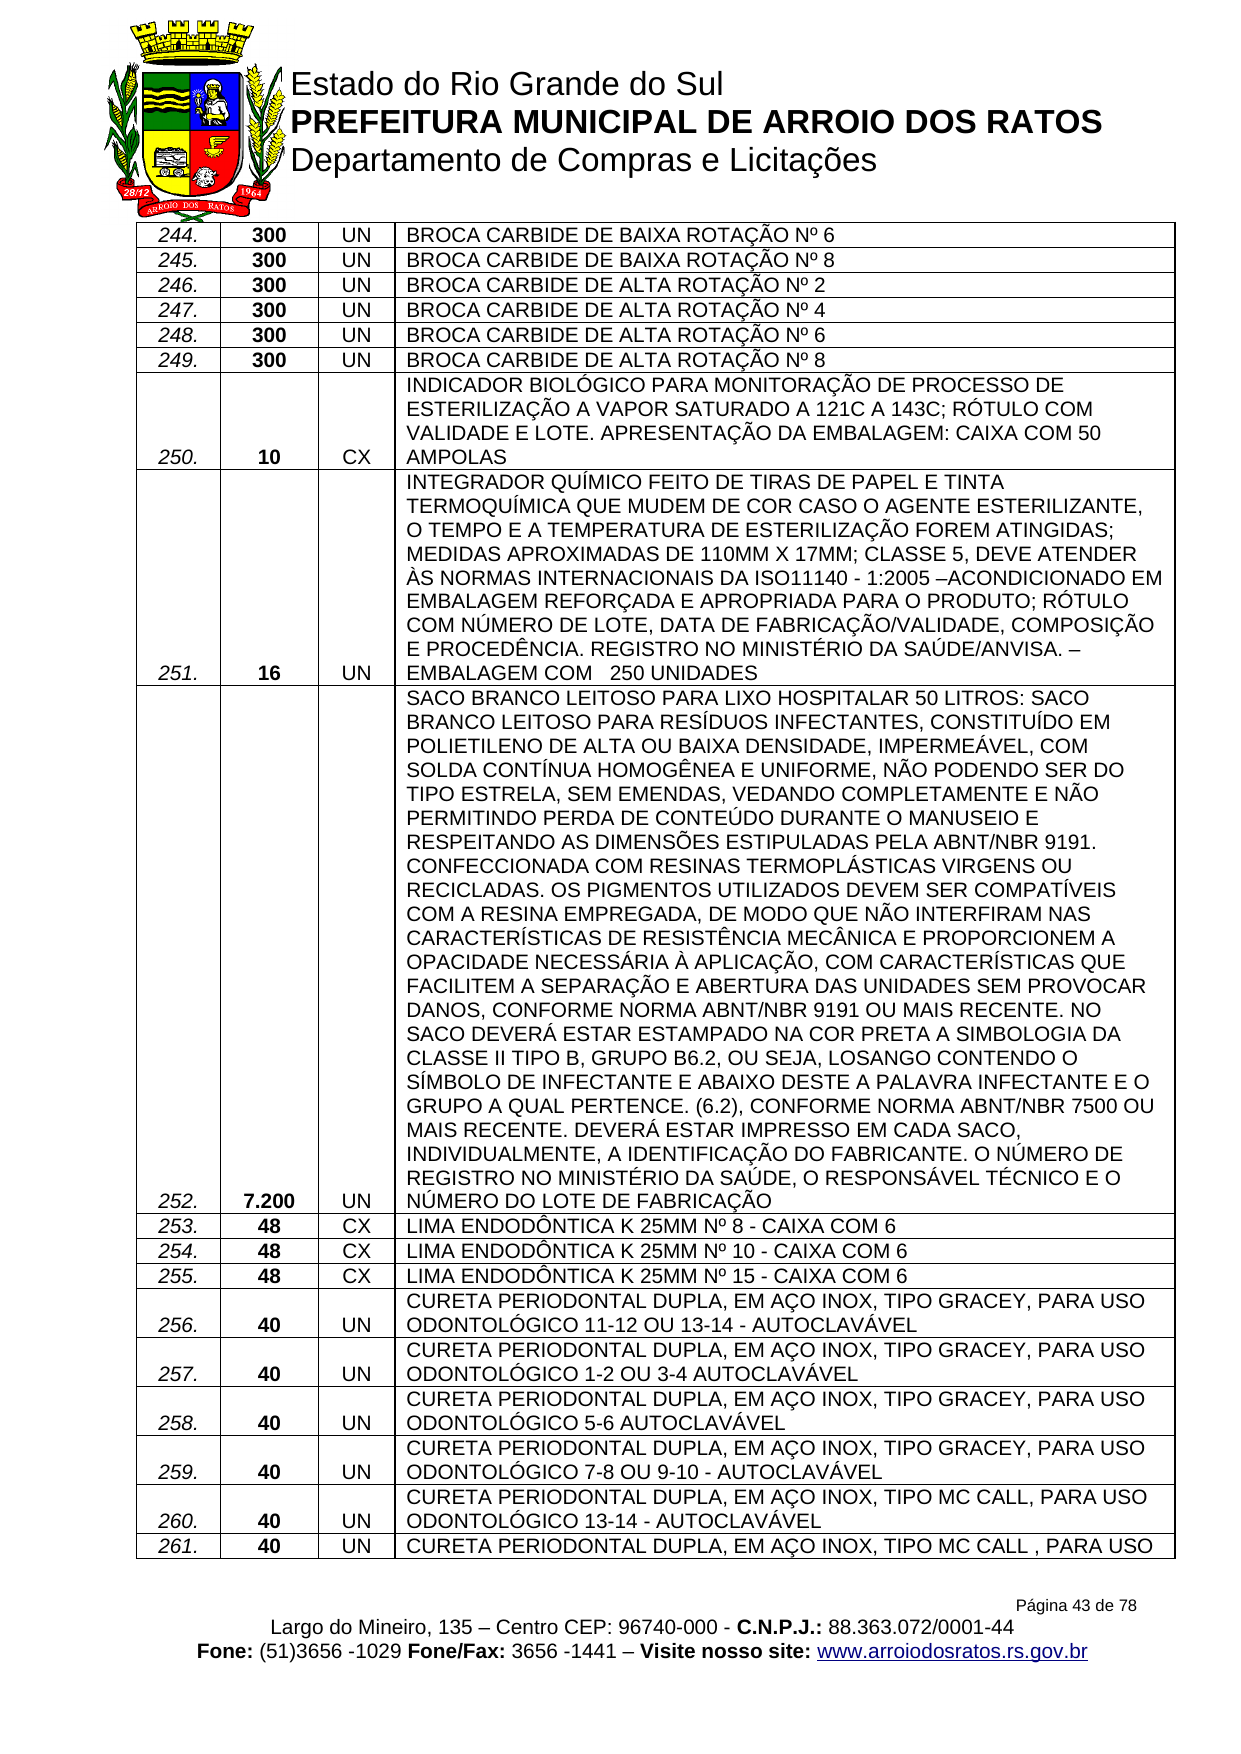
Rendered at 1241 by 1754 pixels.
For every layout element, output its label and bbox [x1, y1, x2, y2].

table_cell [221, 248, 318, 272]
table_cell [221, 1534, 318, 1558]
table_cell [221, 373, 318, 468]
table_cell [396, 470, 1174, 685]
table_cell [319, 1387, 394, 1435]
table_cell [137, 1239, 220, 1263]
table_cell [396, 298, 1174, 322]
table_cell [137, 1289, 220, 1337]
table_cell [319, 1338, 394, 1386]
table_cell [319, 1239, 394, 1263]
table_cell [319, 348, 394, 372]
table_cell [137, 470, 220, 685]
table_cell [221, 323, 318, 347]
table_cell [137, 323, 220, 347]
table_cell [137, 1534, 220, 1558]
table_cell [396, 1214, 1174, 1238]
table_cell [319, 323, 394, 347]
picture [101, 18, 295, 225]
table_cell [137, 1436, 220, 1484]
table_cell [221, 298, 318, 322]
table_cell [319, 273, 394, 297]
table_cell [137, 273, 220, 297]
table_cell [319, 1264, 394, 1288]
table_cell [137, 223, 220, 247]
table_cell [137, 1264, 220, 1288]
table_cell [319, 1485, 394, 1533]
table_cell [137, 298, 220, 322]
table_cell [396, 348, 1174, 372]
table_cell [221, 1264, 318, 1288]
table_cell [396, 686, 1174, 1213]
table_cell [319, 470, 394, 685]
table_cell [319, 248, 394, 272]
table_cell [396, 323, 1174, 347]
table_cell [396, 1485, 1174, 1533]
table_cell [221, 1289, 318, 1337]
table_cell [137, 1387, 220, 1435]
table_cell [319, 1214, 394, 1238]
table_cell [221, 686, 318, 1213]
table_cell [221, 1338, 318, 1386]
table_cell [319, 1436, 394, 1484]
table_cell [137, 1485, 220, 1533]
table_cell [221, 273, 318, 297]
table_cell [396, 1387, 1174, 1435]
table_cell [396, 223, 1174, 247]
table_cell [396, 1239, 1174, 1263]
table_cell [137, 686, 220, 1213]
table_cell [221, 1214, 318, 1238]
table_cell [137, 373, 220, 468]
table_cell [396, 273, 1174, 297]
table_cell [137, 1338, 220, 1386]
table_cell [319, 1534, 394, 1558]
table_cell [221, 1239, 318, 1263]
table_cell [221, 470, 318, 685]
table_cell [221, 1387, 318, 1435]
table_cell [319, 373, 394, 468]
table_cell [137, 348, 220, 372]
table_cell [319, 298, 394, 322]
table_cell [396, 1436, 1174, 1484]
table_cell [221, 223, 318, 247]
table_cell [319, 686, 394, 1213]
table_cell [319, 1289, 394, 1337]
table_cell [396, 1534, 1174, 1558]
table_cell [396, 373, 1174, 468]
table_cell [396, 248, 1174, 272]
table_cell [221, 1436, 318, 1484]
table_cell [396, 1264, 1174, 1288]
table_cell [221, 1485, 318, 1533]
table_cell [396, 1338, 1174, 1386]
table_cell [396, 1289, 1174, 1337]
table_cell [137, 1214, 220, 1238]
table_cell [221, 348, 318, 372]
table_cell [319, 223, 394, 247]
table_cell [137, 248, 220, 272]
